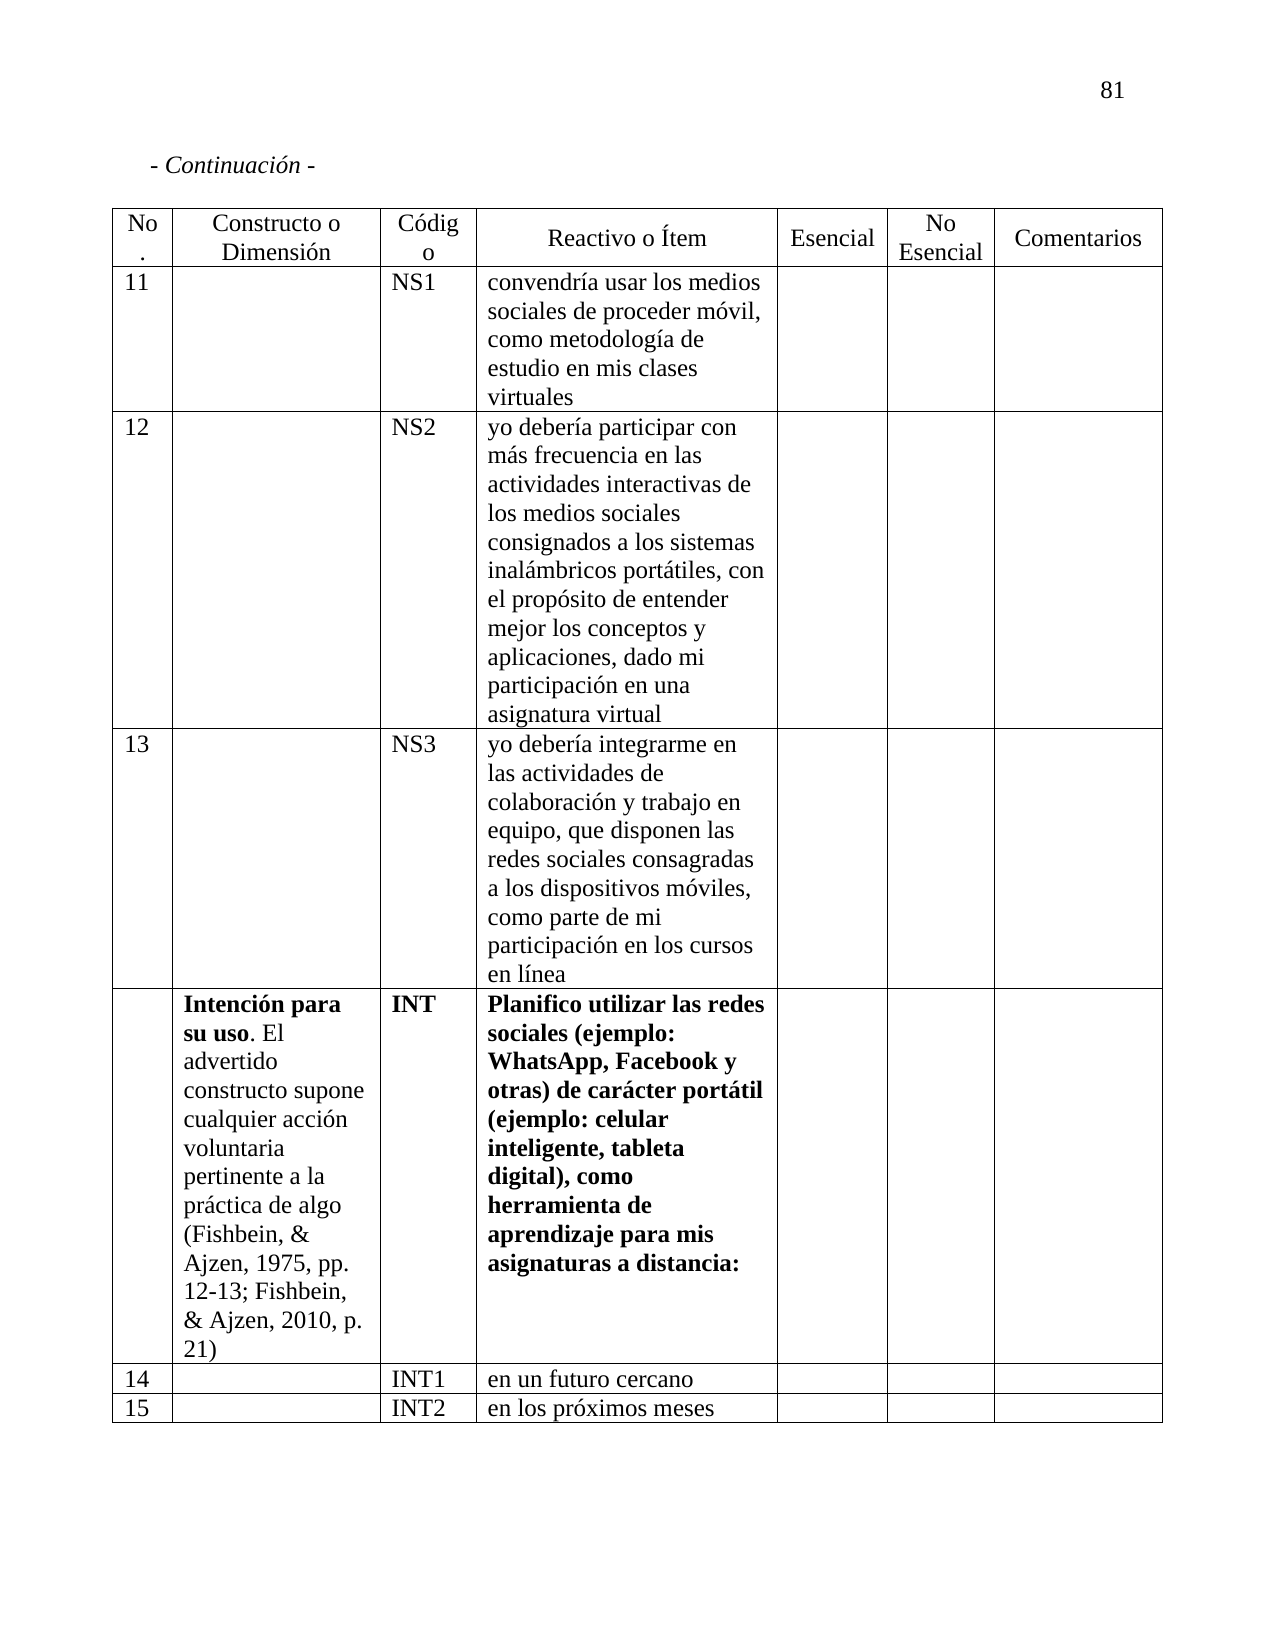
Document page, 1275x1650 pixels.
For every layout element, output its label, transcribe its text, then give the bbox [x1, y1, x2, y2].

table_cell [778, 1394, 887, 1422]
table_cell [113, 989, 172, 1363]
text - Continuación - [150, 150, 1125, 179]
table_cell yo debería integrarme en las actividades de colaboración y trabajo en equipo, que disponen las redes sociales consagradas a los dispositivos móviles, como parte de mi participación en los cursos en línea [477, 729, 777, 988]
table_cell convendría usar los medios sociales de proceder móvil, como metodología de estudio en mis clases virtuales [477, 267, 777, 411]
table_cell NS2 [381, 412, 476, 728]
table_cell 14 [113, 1364, 172, 1392]
table_cell [778, 412, 887, 728]
table_cell [173, 1364, 380, 1392]
table_cell yo debería participar con más frecuencia en las actividades interactivas de los medios sociales consignados a los sistemas inalámbricos portátiles, con el propósito de entender mejor los conceptos y aplicaciones, dado mi participación en una asignatura virtual [477, 412, 777, 728]
table_header No. [113, 209, 172, 266]
table_header No Esencial [888, 209, 994, 266]
table_cell 12 [113, 412, 172, 728]
table_cell Intención para su uso. El advertido constructo supone cualquier acción voluntaria pertinente a la práctica de algo (Fishbein, & Ajzen, 1975, pp. 12-13; Fishbein, & Ajzen, 2010, p. 21) [173, 989, 380, 1363]
table_cell [995, 1394, 1162, 1422]
table_cell [888, 267, 994, 411]
table_cell en los próximos meses [477, 1394, 777, 1422]
table_cell en un futuro cercano [477, 1364, 777, 1392]
table_cell [888, 729, 994, 988]
table_cell [778, 729, 887, 988]
table_cell NS3 [381, 729, 476, 988]
table_header Código [381, 209, 476, 266]
table_header Esencial [778, 209, 887, 266]
table_cell [173, 412, 380, 728]
table_cell [778, 989, 887, 1363]
table_cell [888, 989, 994, 1363]
table_cell 15 [113, 1394, 172, 1422]
table_cell [995, 989, 1162, 1363]
table_cell INT [381, 989, 476, 1363]
table_cell 11 [113, 267, 172, 411]
table_cell [778, 267, 887, 411]
table_header Comentarios [995, 209, 1162, 266]
table_cell [995, 412, 1162, 728]
table_cell [888, 1394, 994, 1422]
table_cell [778, 1364, 887, 1392]
table_cell [995, 267, 1162, 411]
table_header Reactivo o Ítem [477, 209, 777, 266]
table_cell Planifico utilizar las redes sociales (ejemplo: WhatsApp, Facebook y otras) de carácter portátil (ejemplo: celular inteligente, tableta digital), como herramienta de aprendizaje para mis asignaturas a distancia: [477, 989, 777, 1363]
table_cell NS1 [381, 267, 476, 411]
table_header Constructo o Dimensión [173, 209, 380, 266]
table_cell [173, 267, 380, 411]
table_cell [173, 729, 380, 988]
table_cell [995, 1364, 1162, 1392]
table_cell [995, 729, 1162, 988]
table_cell [173, 1394, 380, 1422]
table_cell 13 [113, 729, 172, 988]
table_cell INT1 [381, 1364, 476, 1392]
table_cell INT2 [381, 1394, 476, 1422]
table_cell [888, 1364, 994, 1392]
table_cell [888, 412, 994, 728]
